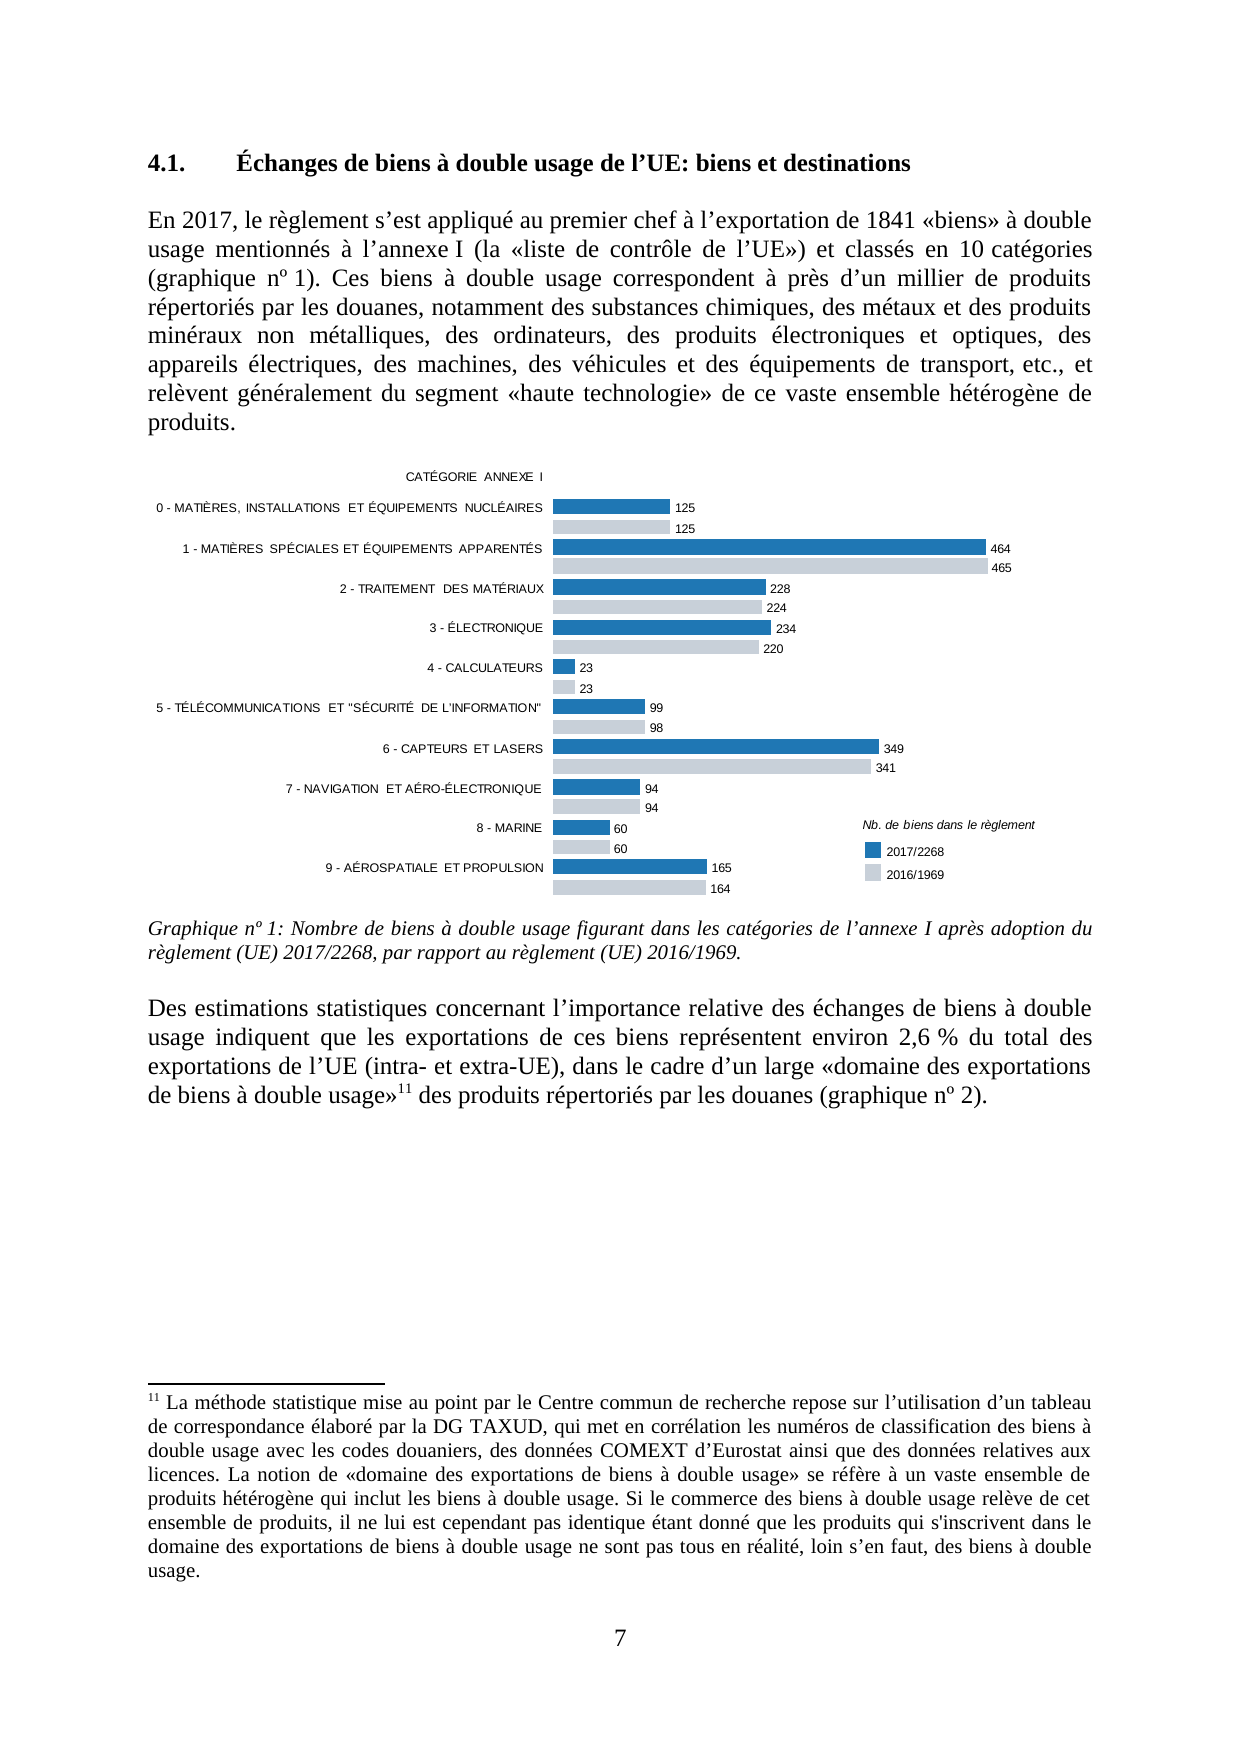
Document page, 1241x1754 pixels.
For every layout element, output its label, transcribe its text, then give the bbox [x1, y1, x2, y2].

text Des estimations statistiques concernant l’importance relative des échanges de biens à double usage indiquent que les exportations de ces biens représentent environ 2,6 % du total des exportations de l’UE (intra- et extra-UE), dans le cadre d’un large «domaine des exportations de biens à double usage» des produits répertoriés par les douanes (graphique nº 2). [148, 993, 1093, 1108]
text 4.1. Échanges de biens à double usage de l’UE: biens et destinations [148, 148, 1093, 176]
text En 2017, le règlement s’est appliqué au premier chef à l’exportation de 1841 «biens» à double usage mentionnés à l’annexe I (la «liste de contrôle de l’UE») et classés en 10 catégories (graphique nº 1). Ces biens à double usage correspondent à près d’un millier de produits répertoriés par les douanes, notamment des substances chimiques, des métaux et des produits minéraux non métalliques, des ordinateurs, des produits électroniques et optiques, des appareils électriques, des machines, des véhicules et des équipements de transport, etc., et relèvent généralement du segment «haute technologie» de ce vaste ensemble hétérogène de produits. [148, 206, 1093, 436]
text Graphique nº 1: Nombre de biens à double usage figurant dans les catégories de l’annexe I après adoption du règlement (UE) 2017/2268, par rapport au règlement (UE) 2016/1969. [148, 916, 1093, 964]
